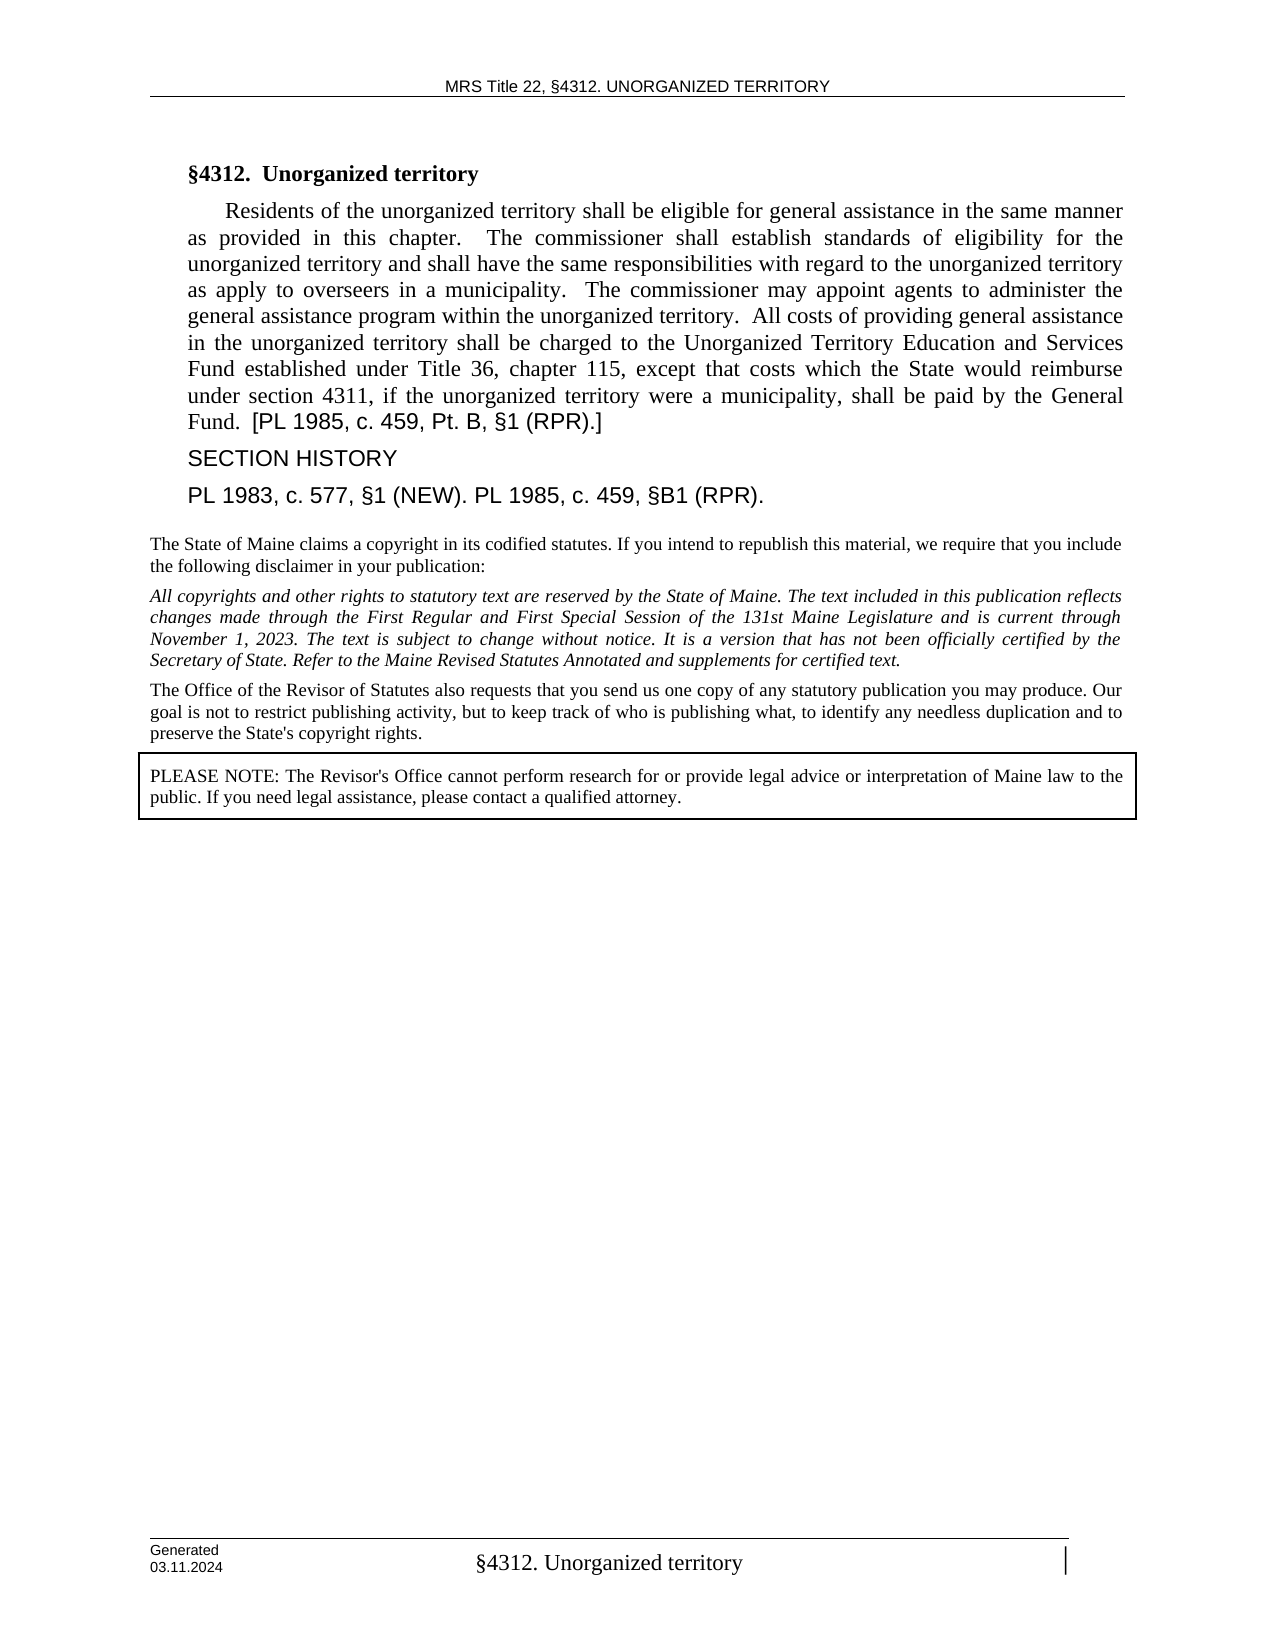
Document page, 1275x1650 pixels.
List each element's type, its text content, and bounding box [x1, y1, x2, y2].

text SECTION HISTORY [187, 445, 1125, 471]
text All copyrights and other rights to statutory text are reserved by the State of Maine. The text included in this publication reflects changes made through the First Regular and First Special Session of the 131st Maine Legislature and is current through November 1, 2023 . The text is subject to change without notice. It is a version that has not been officially certified by the Secretary of State. Refer to the Maine Revised Statutes Annotated and supplements for certified text. [150, 584, 1125, 671]
text The State of Maine claims a copyright in its codified statutes. If you intend to republish this material, we require that you include the following disclaimer in your publication: [150, 533, 1125, 576]
text PLEASE NOTE: The Revisor's Office cannot perform research for or provide legal advice or interpretation of Maine law to the public. If you need legal assistance, please contact a qualified attorney. [140, 754, 1135, 818]
text §4312. Unorganized territory [187, 160, 1125, 187]
text PL 1983, c. 577, §1 (NEW). PL 1985, c. 459, §B1 (RPR). [187, 482, 1125, 508]
text Residents of the unorganized territory shall be eligible for general assistance in the same manner as provided in this chapter. The commissioner shall establish standards of eligibility for the unorganized territory and shall have the same responsibilities with regard to the unorganized territory as apply to overseers in a municipality. The commissioner may appoint agents to administer the general assistance program within the unorganized territory. All costs of providing general assistance in the unorganized territory shall be charged to the Unorganized Territory Education and Services Fund established under Title 36, chapter 115, except that costs which the State would reimburse under section 4311, if the unorganized territory were a municipality, shall be paid by the General Fund. [PL 1985, c. 459, Pt. B, §1 (RPR).] [187, 197, 1125, 434]
text The Office of the Revisor of Statutes also requests that you send us one copy of any statutory publication you may produce. Our goal is not to restrict publishing activity, but to keep track of who is publishing what, to identify any needless duplication and to preserve the State's copyright rights. [150, 679, 1125, 744]
